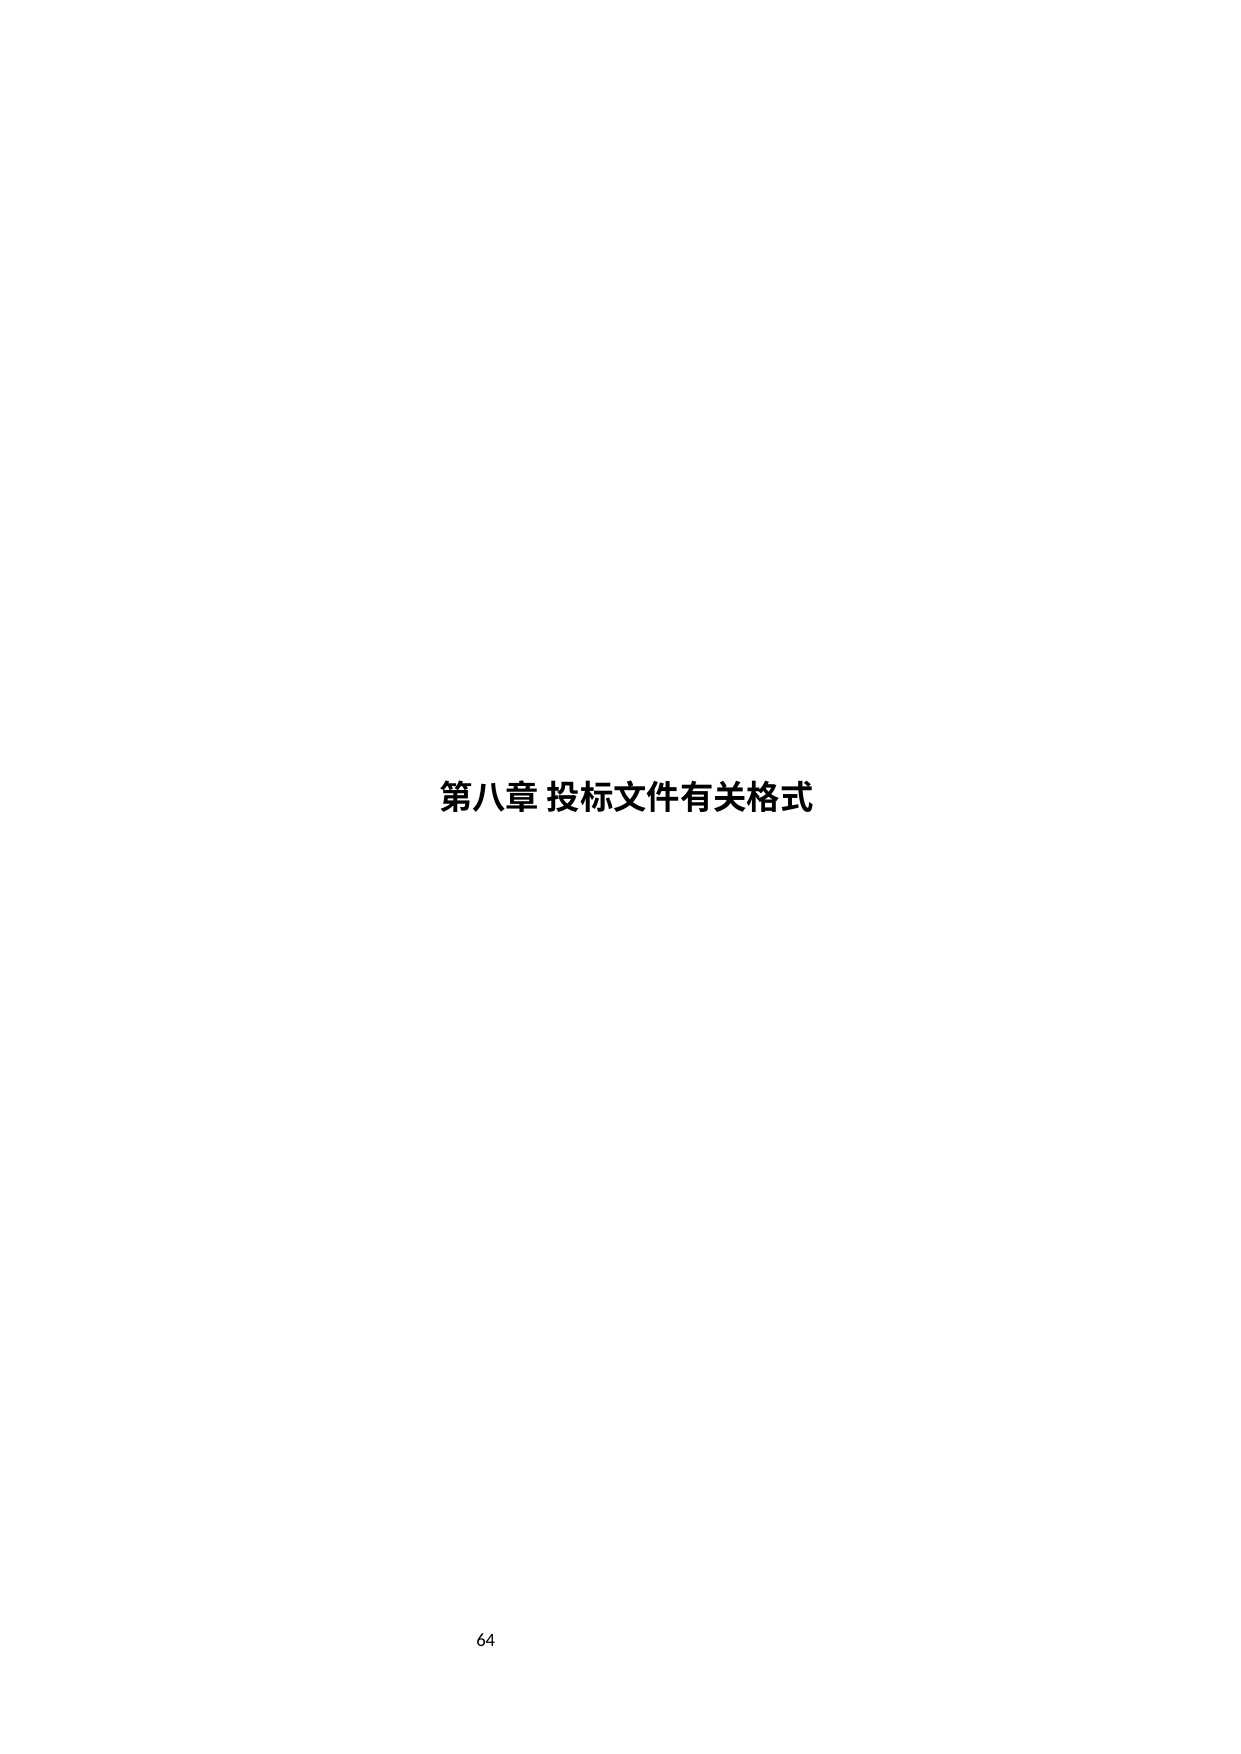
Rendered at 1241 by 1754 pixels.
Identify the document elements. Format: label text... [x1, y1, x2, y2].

text 第八章 投标文件有关格式 [165, 763, 1087, 828]
